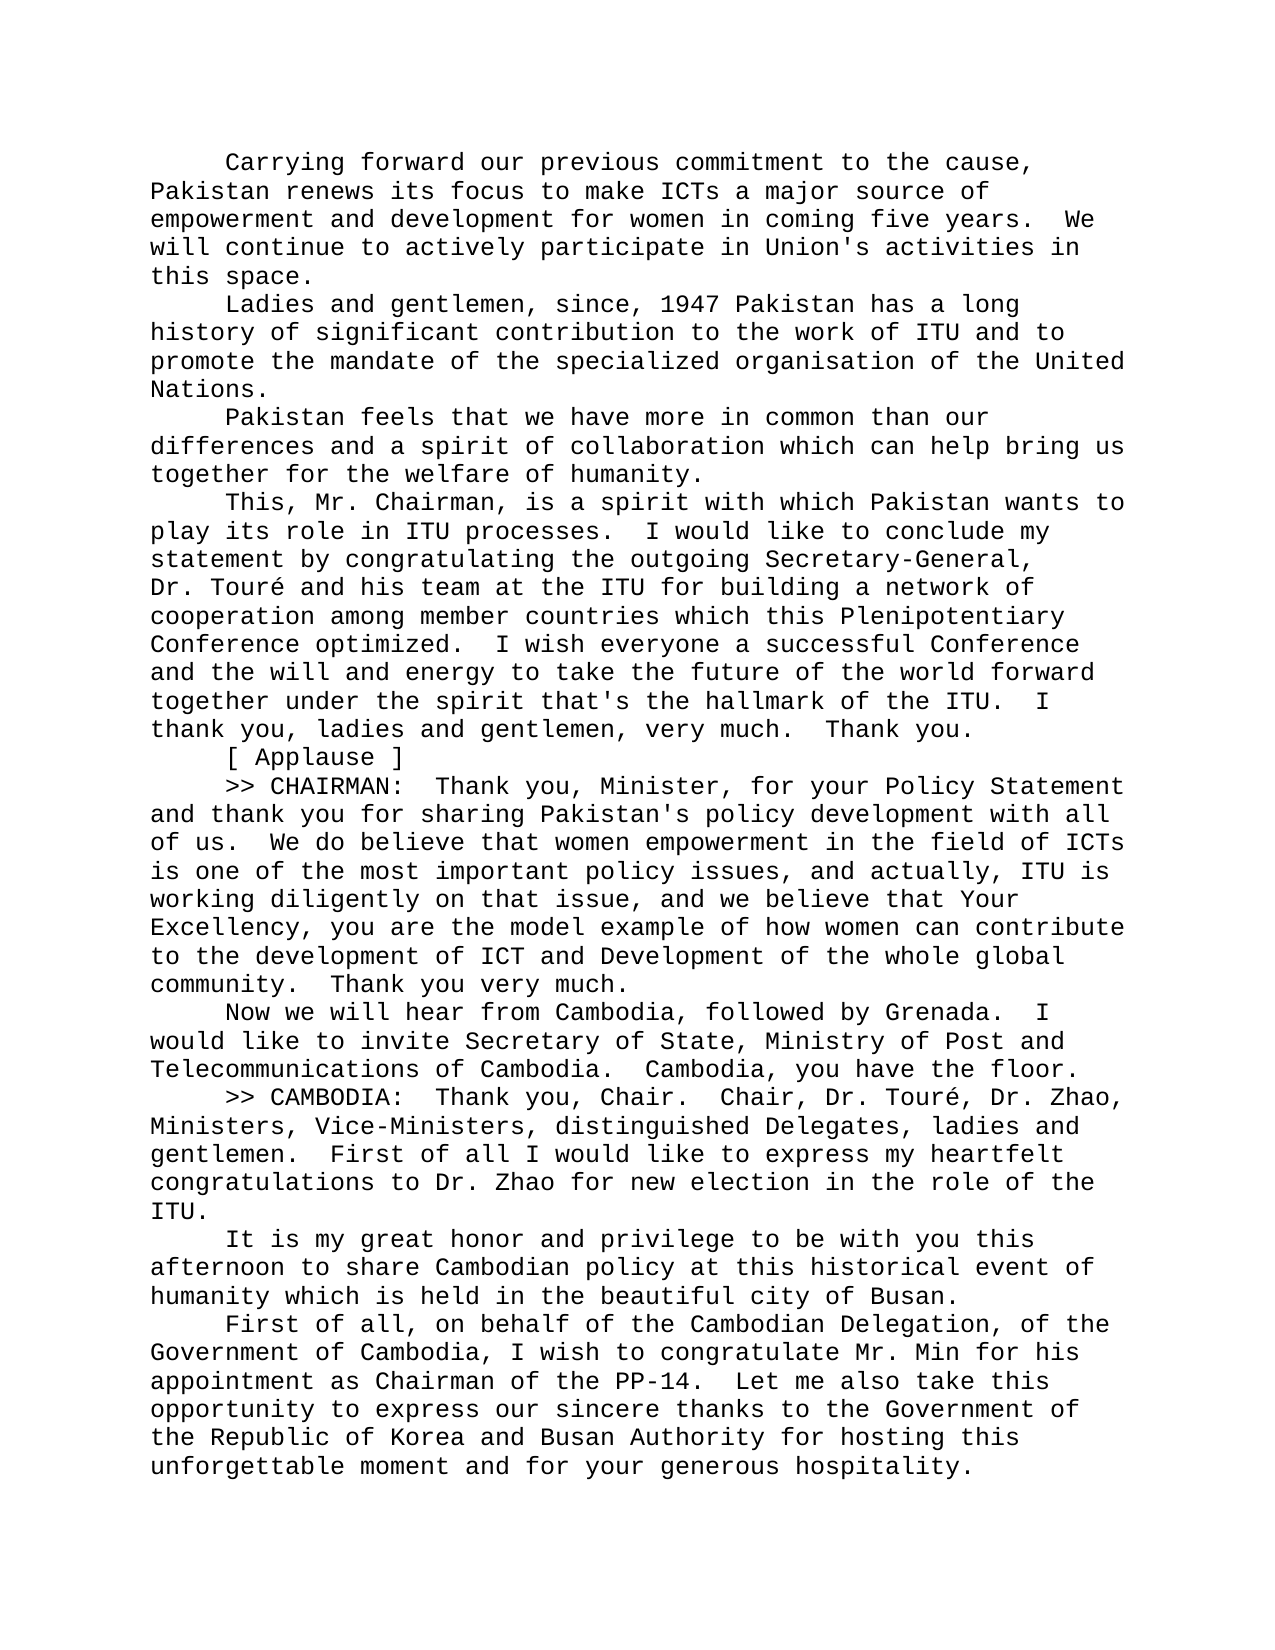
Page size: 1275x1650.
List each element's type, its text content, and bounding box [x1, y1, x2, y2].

text >> CAMBODIA: Thank you, Chair. Chair, Dr. Touré, Dr. Zhao, Ministers, Vice-Ministers, distinguished Delegates, ladies and gentlemen. First of all I would like to express my heartfelt congratulations to Dr. Zhao for new election in the role of the ITU. [150, 1085, 1125, 1227]
text First of all, on behalf of the Cambodian Delegation, of the Government of Cambodia, I wish to congratulate Mr. Min for his appointment as Chairman of the PP-14. Let me also take this opportunity to express our sincere thanks to the Government of the Republic of Korea and Busan Authority for hosting this unforgettable moment and for your generous hospitality. [150, 1312, 1125, 1482]
text [ Applause ] [150, 745, 1125, 773]
text This, Mr. Chairman, is a spirit with which Pakistan wants to play its role in ITU processes. I would like to conclude my statement by congratulating the outgoing Secretary-General, Dr. Touré and his team at the ITU for building a network of cooperation among member countries which this Plenipotentiary Conference optimized. I wish everyone a successful Conference and the will and energy to take the future of the world forward together under the spirit that's the hallmark of the ITU. I thank you, ladies and gentlemen, very much. Thank you. [150, 490, 1125, 745]
text Carrying forward our previous commitment to the cause, Pakistan renews its focus to make ICTs a major source of empowerment and development for women in coming five years. We will continue to actively participate in Union's activities in this space. [150, 150, 1125, 292]
text It is my great honor and privilege to be with you this afternoon to share Cambodian policy at this historical event of humanity which is held in the beautiful city of Busan. [150, 1227, 1125, 1312]
text >> CHAIRMAN: Thank you, Minister, for your Policy Statement and thank you for sharing Pakistan's policy development with all of us. We do believe that women empowerment in the field of ICTs is one of the most important policy issues, and actually, ITU is working diligently on that issue, and we believe that Your Excellency, you are the model example of how women can contribute to the development of ICT and Development of the whole global community. Thank you very much. [150, 773, 1125, 1000]
text Now we will hear from Cambodia, followed by Grenada. I would like to invite Secretary of State, Ministry of Post and Telecommunications of Cambodia. Cambodia, you have the floor. [150, 1000, 1125, 1085]
text Pakistan feels that we have more in common than our differences and a spirit of collaboration which can help bring us together for the welfare of humanity. [150, 405, 1125, 490]
text Ladies and gentlemen, since, 1947 Pakistan has a long history of significant contribution to the work of ITU and to promote the mandate of the specialized organisation of the United Nations. [150, 292, 1125, 405]
